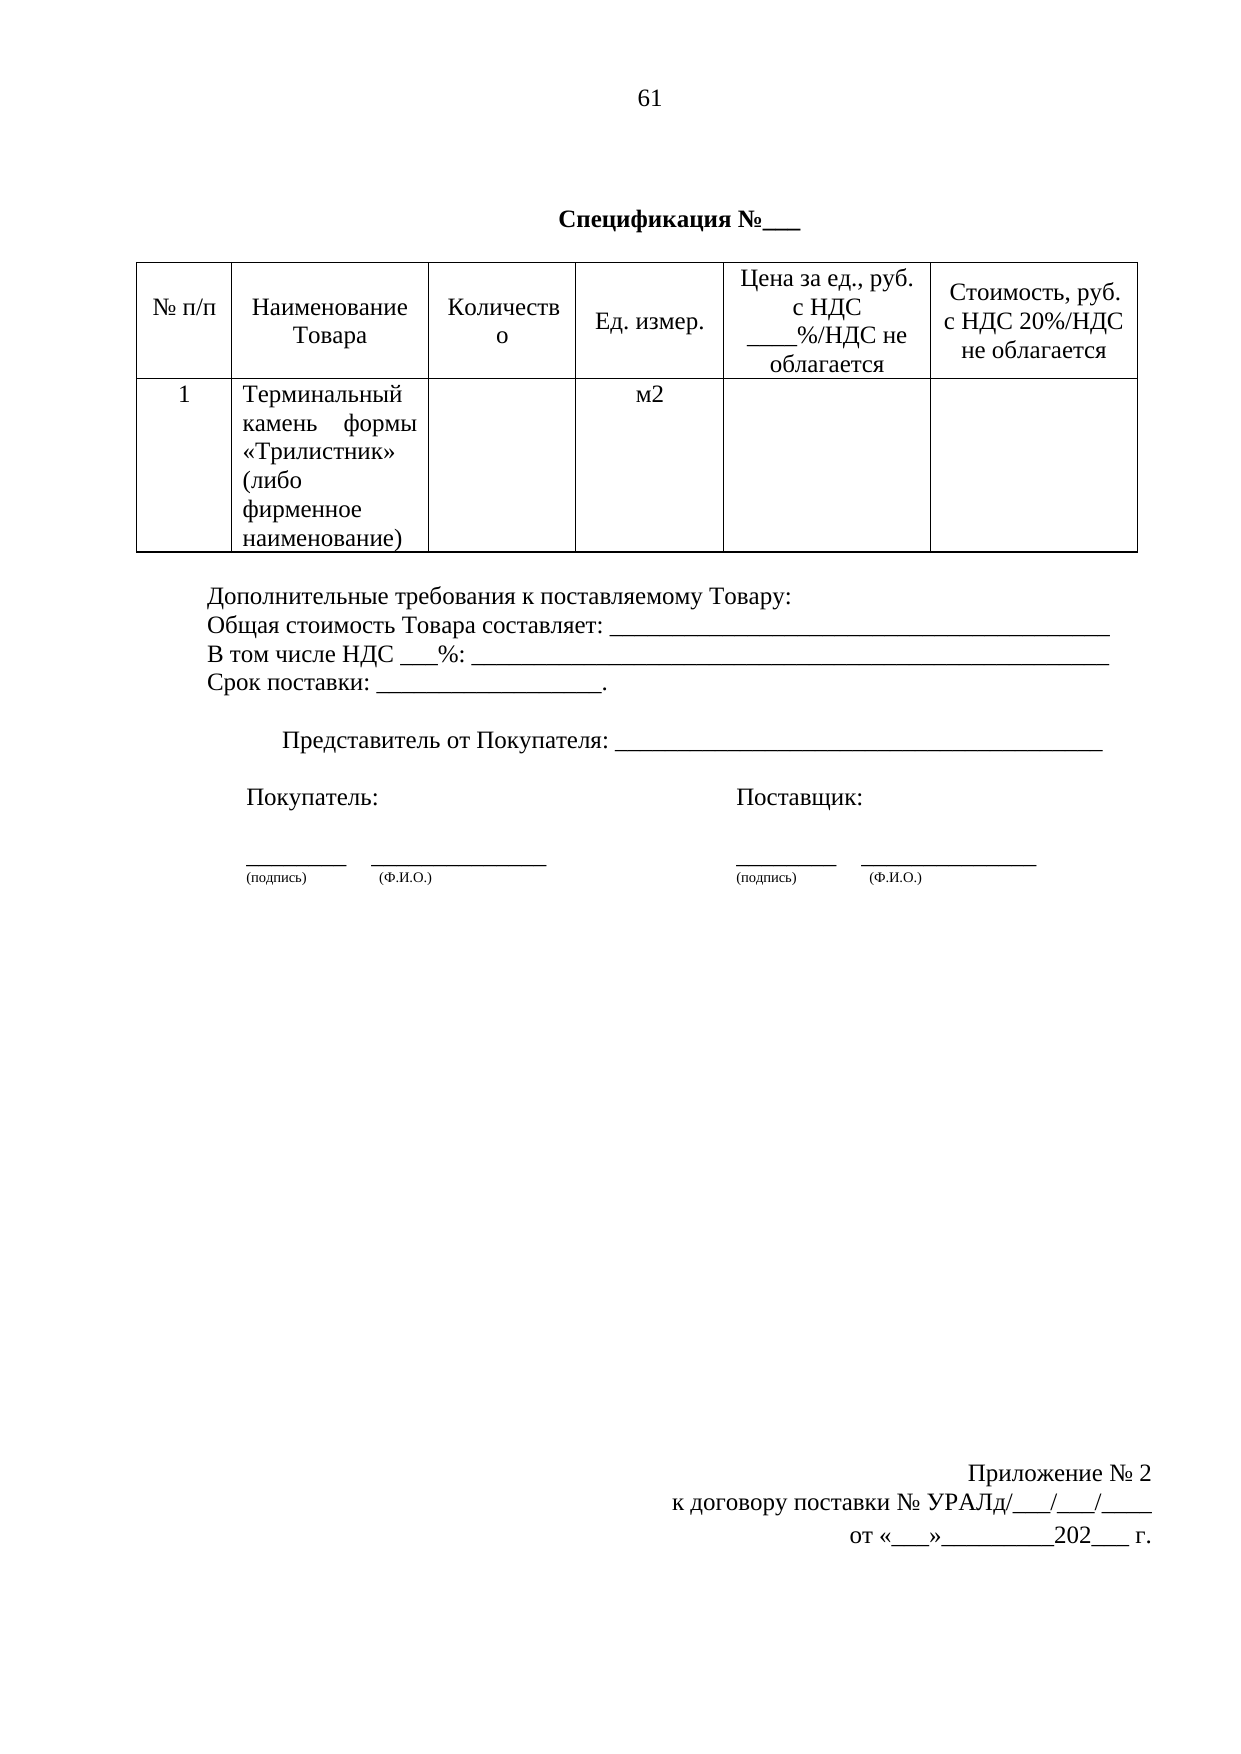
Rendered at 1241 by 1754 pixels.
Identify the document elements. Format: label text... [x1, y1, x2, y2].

text Спецификация №___ [148, 204, 1152, 233]
table_cell [931, 379, 1137, 551]
table_cell м2 [576, 379, 723, 551]
text В том числе НДС ___%: ___________________________________________________ [148, 639, 1152, 667]
text к договору поставки № УРАЛд/___/___/____ [148, 1487, 1152, 1516]
table_header Стоимость, руб. с НДС 20%/НДС не облагается [931, 263, 1137, 378]
text Общая стоимость Товара составляет: ________________________________________ [148, 610, 1152, 639]
table_header Покупатель: ________ ______________ (подпись) (Ф.И.О.) [160, 783, 650, 998]
text Срок поставки: __________________. [148, 667, 1152, 696]
table_header Поставщик: ________ ______________ (подпись) (Ф.И.О.) [650, 783, 1081, 998]
table_header Наименование Товара [232, 263, 428, 378]
table_cell [724, 379, 930, 551]
table_header Ед. измер. [576, 263, 723, 378]
table_header Цена за ед., руб. с НДС ____%/НДС не облагается [724, 263, 930, 378]
text от «___»_________202___ г. [148, 1520, 1152, 1549]
table_cell 1 [137, 379, 231, 551]
table_header № п/п [137, 263, 231, 378]
table_cell Терминальный камень формы «Трилистник» (либо фирменное наименование) [232, 379, 428, 551]
table_cell [429, 379, 575, 551]
text Представитель от Покупателя: _______________________________________ [207, 725, 1152, 754]
text Приложение № 2 [148, 1458, 1152, 1487]
text Дополнительные требования к поставляемому Товару: [148, 581, 1152, 610]
table_header Количество [429, 263, 575, 378]
